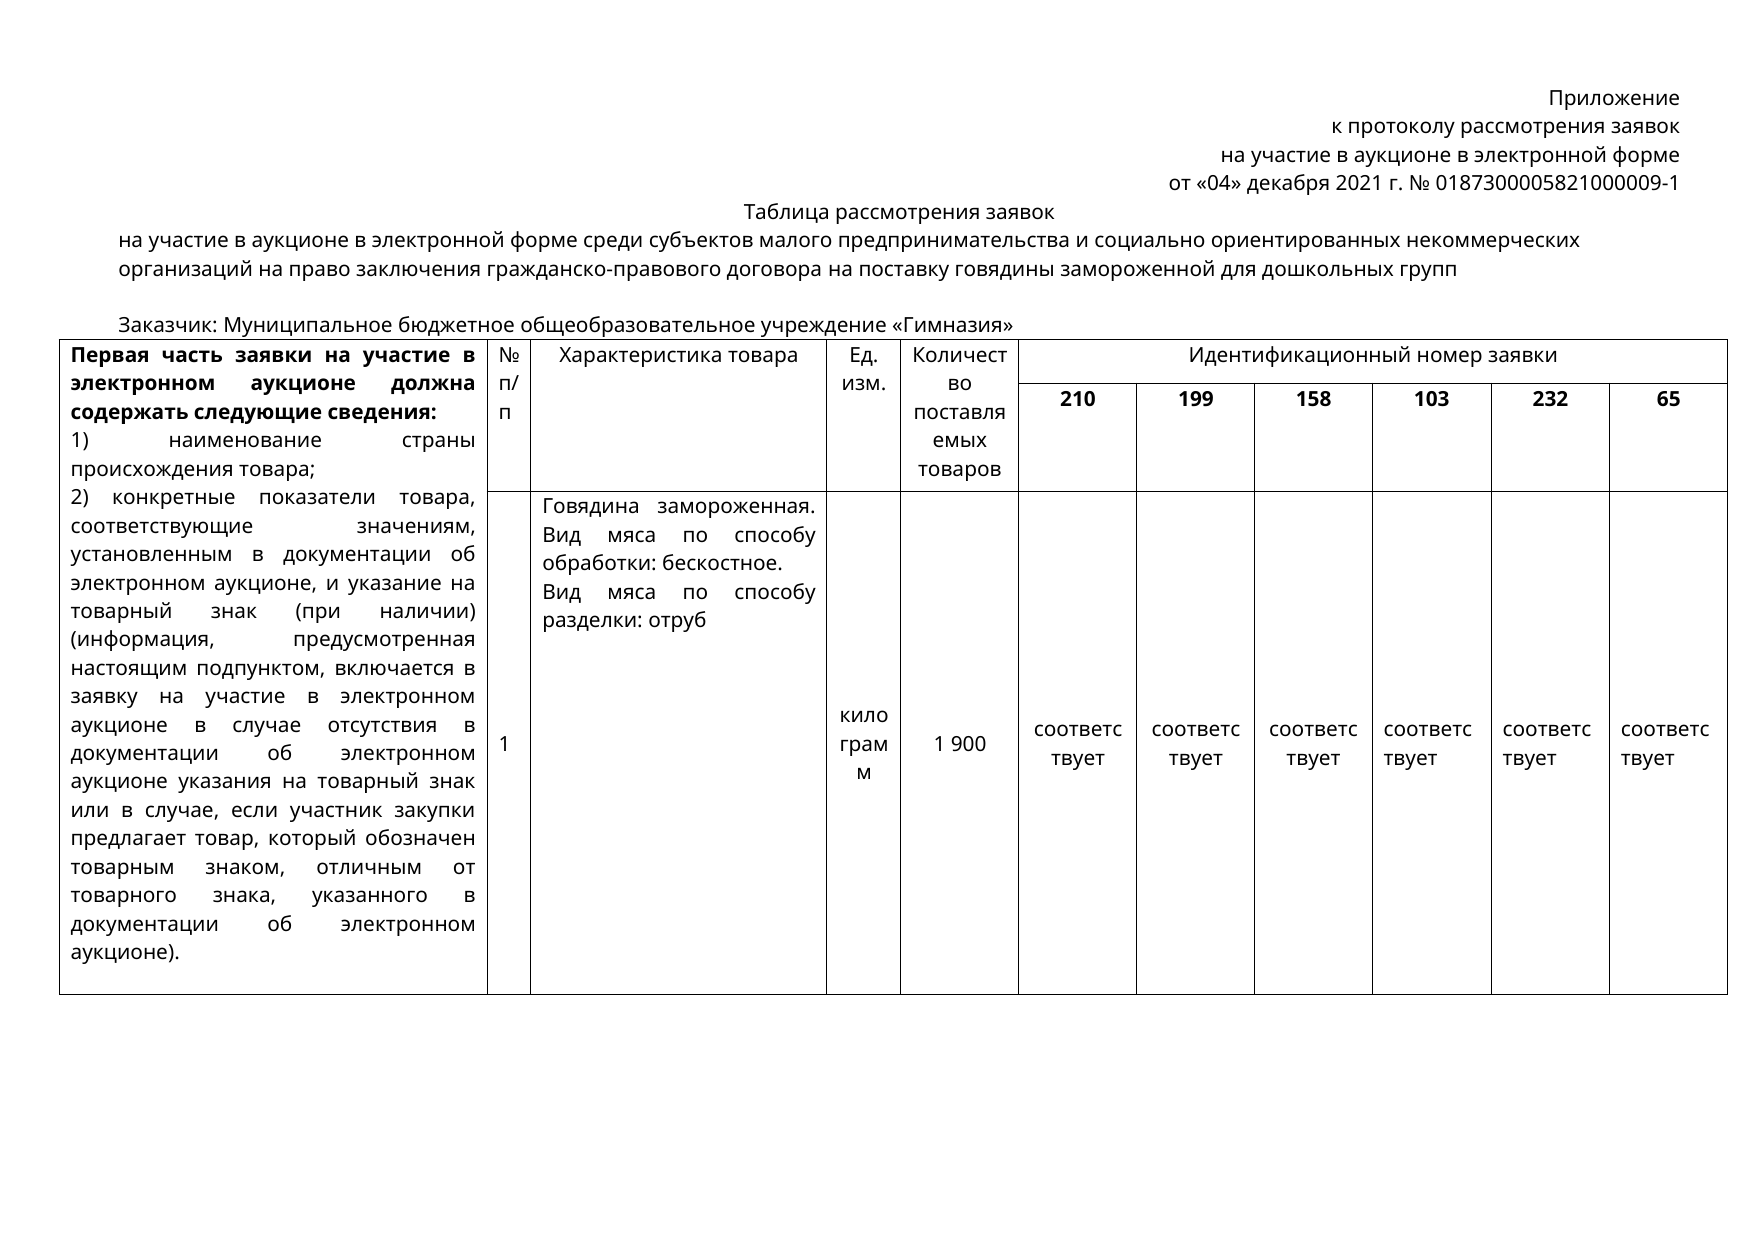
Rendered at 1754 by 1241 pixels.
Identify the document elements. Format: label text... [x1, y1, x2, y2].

table_cell 65 [1610, 384, 1727, 491]
text на участие в аукционе в электронной форме среди субъектов малого предпринимательства и социально ориентированных некоммерческих организаций на право заключения гражданско-правового договора на поставку говядины замороженной для дошкольных групп [118, 225, 1680, 282]
table_cell 199 [1137, 384, 1254, 491]
table_cell Говядина замороженная. Вид мяса по способу обработки: бескостное. Вид мяса по способу разделки: отруб [531, 492, 826, 994]
table_header Ед. изм. [827, 340, 900, 491]
table_cell 158 [1255, 384, 1372, 491]
table_header Характеристика товара [531, 340, 826, 491]
table_cell 1 900 [901, 492, 1018, 994]
text Заказчик: Муниципальное бюджетное общеобразовательное учреждение «Гимназия» [118, 311, 1680, 339]
text Приложение [118, 83, 1680, 112]
table_header Количество поставляемых товаров [901, 340, 1018, 491]
table_cell 210 [1019, 384, 1136, 491]
table_cell соответствует [1610, 492, 1727, 994]
table_cell килограмм [827, 492, 900, 994]
table_cell соответствует [1255, 492, 1372, 994]
text от «04» декабря 2021 г. № 0187300005821000009-1 [118, 168, 1680, 197]
table_cell 232 [1492, 384, 1609, 491]
table_cell соответствует [1019, 492, 1136, 994]
table_header Первая часть заявки на участие в электронном аукционе должна содержать следующие сведения: 1) наименование страны происхождения товара; 2) конкретные показатели товара, соответствующие значениям, установленным в документации об электронном аукционе, и указание на товарный знак (при наличии) (информация, предусмотренная настоящим подпунктом, включается в заявку на участие в электронном аукционе в случае отсутствия в документации об электронном аукционе указания на товарный знак или в случае, если участник закупки предлагает товар, который обозначен товарным знаком, отличным от товарного знака, указанного в документации об электронном аукционе). [60, 340, 487, 994]
table_cell соответствует [1137, 492, 1254, 994]
table_cell 103 [1373, 384, 1491, 491]
table_header Идентификационный номер заявки [1019, 340, 1727, 383]
text Таблица рассмотрения заявок [118, 197, 1680, 225]
text на участие в аукционе в электронной форме [118, 140, 1680, 168]
table_cell соответствует [1492, 492, 1609, 994]
table_cell 1 [488, 492, 530, 994]
text к протоколу рассмотрения заявок [118, 112, 1680, 140]
table_cell соответствует [1373, 492, 1491, 994]
table_header № п/п [488, 340, 530, 491]
